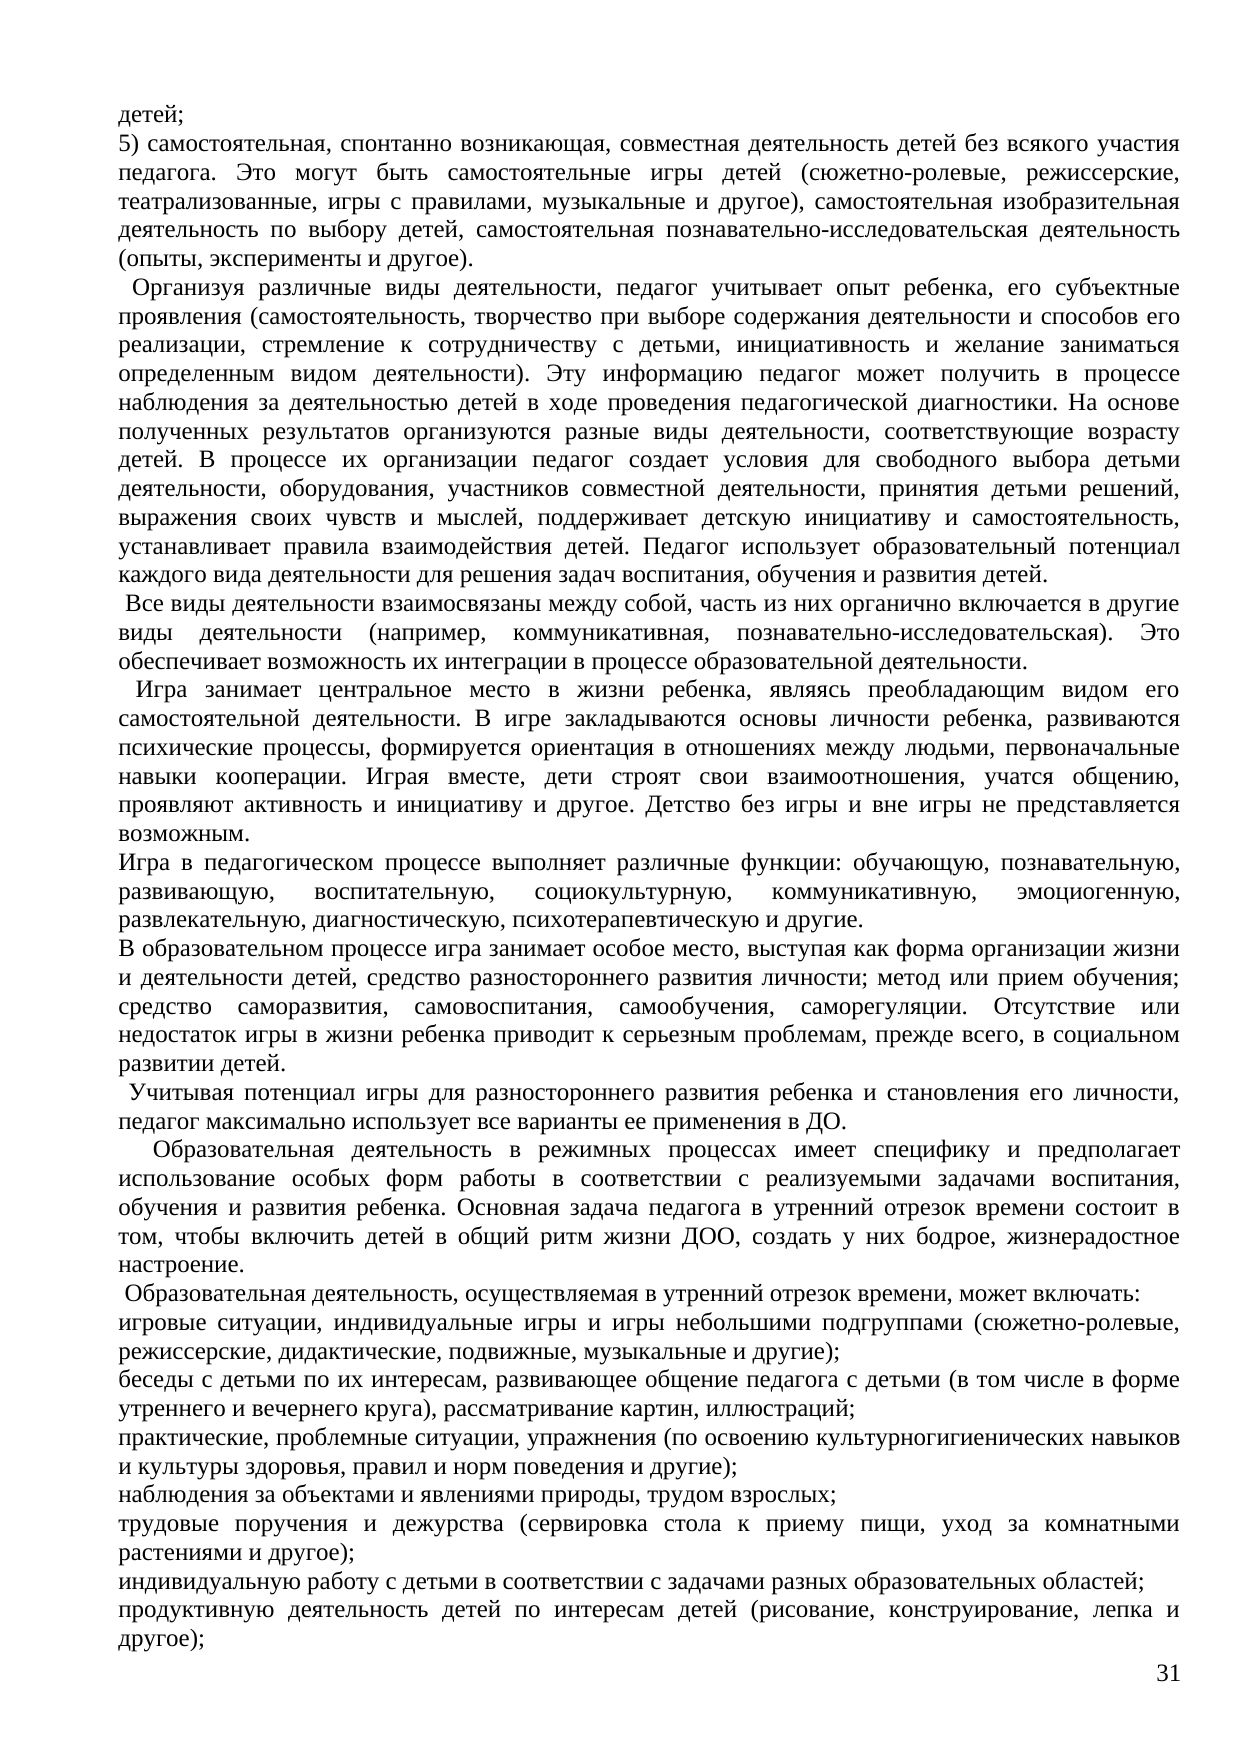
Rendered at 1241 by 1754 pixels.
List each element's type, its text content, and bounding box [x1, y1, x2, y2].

text Образовательная деятельность в режимных процессах имеет специфику и предполагает использование особых форм работы в соответствии с реализуемыми задачами воспитания, обучения и развития ребенка. Основная задача педагога в утренний отрезок времени состоит в том, чтобы включить детей в общий ритм жизни ДОО, создать у них бодрое, жизнерадостное настроение. [118, 1134, 1181, 1278]
text трудовые поручения и дежурства (сервировка стола к приему пищи, уход за комнатными растениями и другое); [118, 1508, 1181, 1566]
text наблюдения за объектами и явлениями природы, трудом взрослых; [118, 1479, 1181, 1508]
text продуктивную деятельность детей по интересам детей (рисование, конструирование, лепка и другое); [118, 1594, 1181, 1652]
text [118, 99, 1181, 128]
text 5) самостоятельная, спонтанно возникающая, совместная деятельность детей без всякого участия педагога. Это могут быть самостоятельные игры детей (сюжетно-ролевые, режиссерские, театрализованные, игры с правилами, музыкальные и другое), самостоятельная изобразительная деятельность по выбору детей, самостоятельная познавательно-исследовательская деятельность (опыты, эксперименты и другое). [118, 128, 1181, 272]
text Учитывая потенциал игры для разностороннего развития ребенка и становления его личности, педагог максимально использует все варианты ее применения в ДО. [118, 1077, 1181, 1134]
text Образовательная деятельность, осуществляемая в утренний отрезок времени, может включать: [118, 1278, 1181, 1307]
text В образовательном процессе игра занимает особое место, выступая как форма организации жизни и деятельности детей, средство разностороннего развития личности; метод или прием обучения; средство саморазвития, самовоспитания, самообучения, саморегуляции. Отсутствие или недостаток игры в жизни ребенка приводит к серьезным проблемам, прежде всего, в социальном развитии детей. [118, 933, 1181, 1077]
text Игра в педагогическом процессе выполняет различные функции: обучающую, познавательную, развивающую, воспитательную, социокультурную, коммуникативную, эмоциогенную, развлекательную, диагностическую, психотерапевтическую и другие. [118, 847, 1181, 933]
text Все виды деятельности взаимосвязаны между собой, часть из них органично включается в другие виды деятельности (например, коммуникативная, познавательно-исследовательская). Это обеспечивает возможность их интеграции в процессе образовательной деятельности. [118, 588, 1181, 674]
text практические, проблемные ситуации, упражнения (по освоению культурногигиенических навыков и культуры здоровья, правил и норм поведения и другие); [118, 1422, 1181, 1479]
text индивидуальную работу с детьми в соответствии с задачами разных образовательных областей; [118, 1566, 1181, 1594]
text Игра занимает центральное место в жизни ребенка, являясь преобладающим видом его самостоятельной деятельности. В игре закладываются основы личности ребенка, развиваются психические процессы, формируется ориентация в отношениях между людьми, первоначальные навыки кооперации. Играя вместе, дети строят свои взаимоотношения, учатся общению, проявляют активность и инициативу и другое. Детство без игры и вне игры не представляется возможным. [118, 674, 1181, 847]
text игровые ситуации, индивидуальные игры и игры небольшими подгруппами (сюжетно-ролевые, режиссерские, дидактические, подвижные, музыкальные и другие); [118, 1307, 1181, 1364]
text беседы с детьми по их интересам, развивающее общение педагога с детьми (в том числе в форме утреннего и вечернего круга), рассматривание картин, иллюстраций; [118, 1364, 1181, 1422]
text Организуя различные виды деятельности, педагог учитывает опыт ребенка, его субъектные проявления (самостоятельность, творчество при выборе содержания деятельности и способов его реализации, стремление к сотрудничеству с детьми, инициативность и желание заниматься определенным видом деятельности). Эту информацию педагог может получить в процессе наблюдения за деятельностью детей в ходе проведения педагогической диагностики. На основе полученных результатов организуются разные виды деятельности, соответствующие возрасту детей. В процессе их организации педагог создает условия для свободного выбора детьми деятельности, оборудования, участников совместной деятельности, принятия детьми решений, выражения своих чувств и мыслей, поддерживает детскую инициативу и самостоятельность, устанавливает правила взаимодействия детей. Педагог использует образовательный потенциал каждого вида деятельности для решения задач воспитания, обучения и развития детей. [118, 272, 1181, 588]
